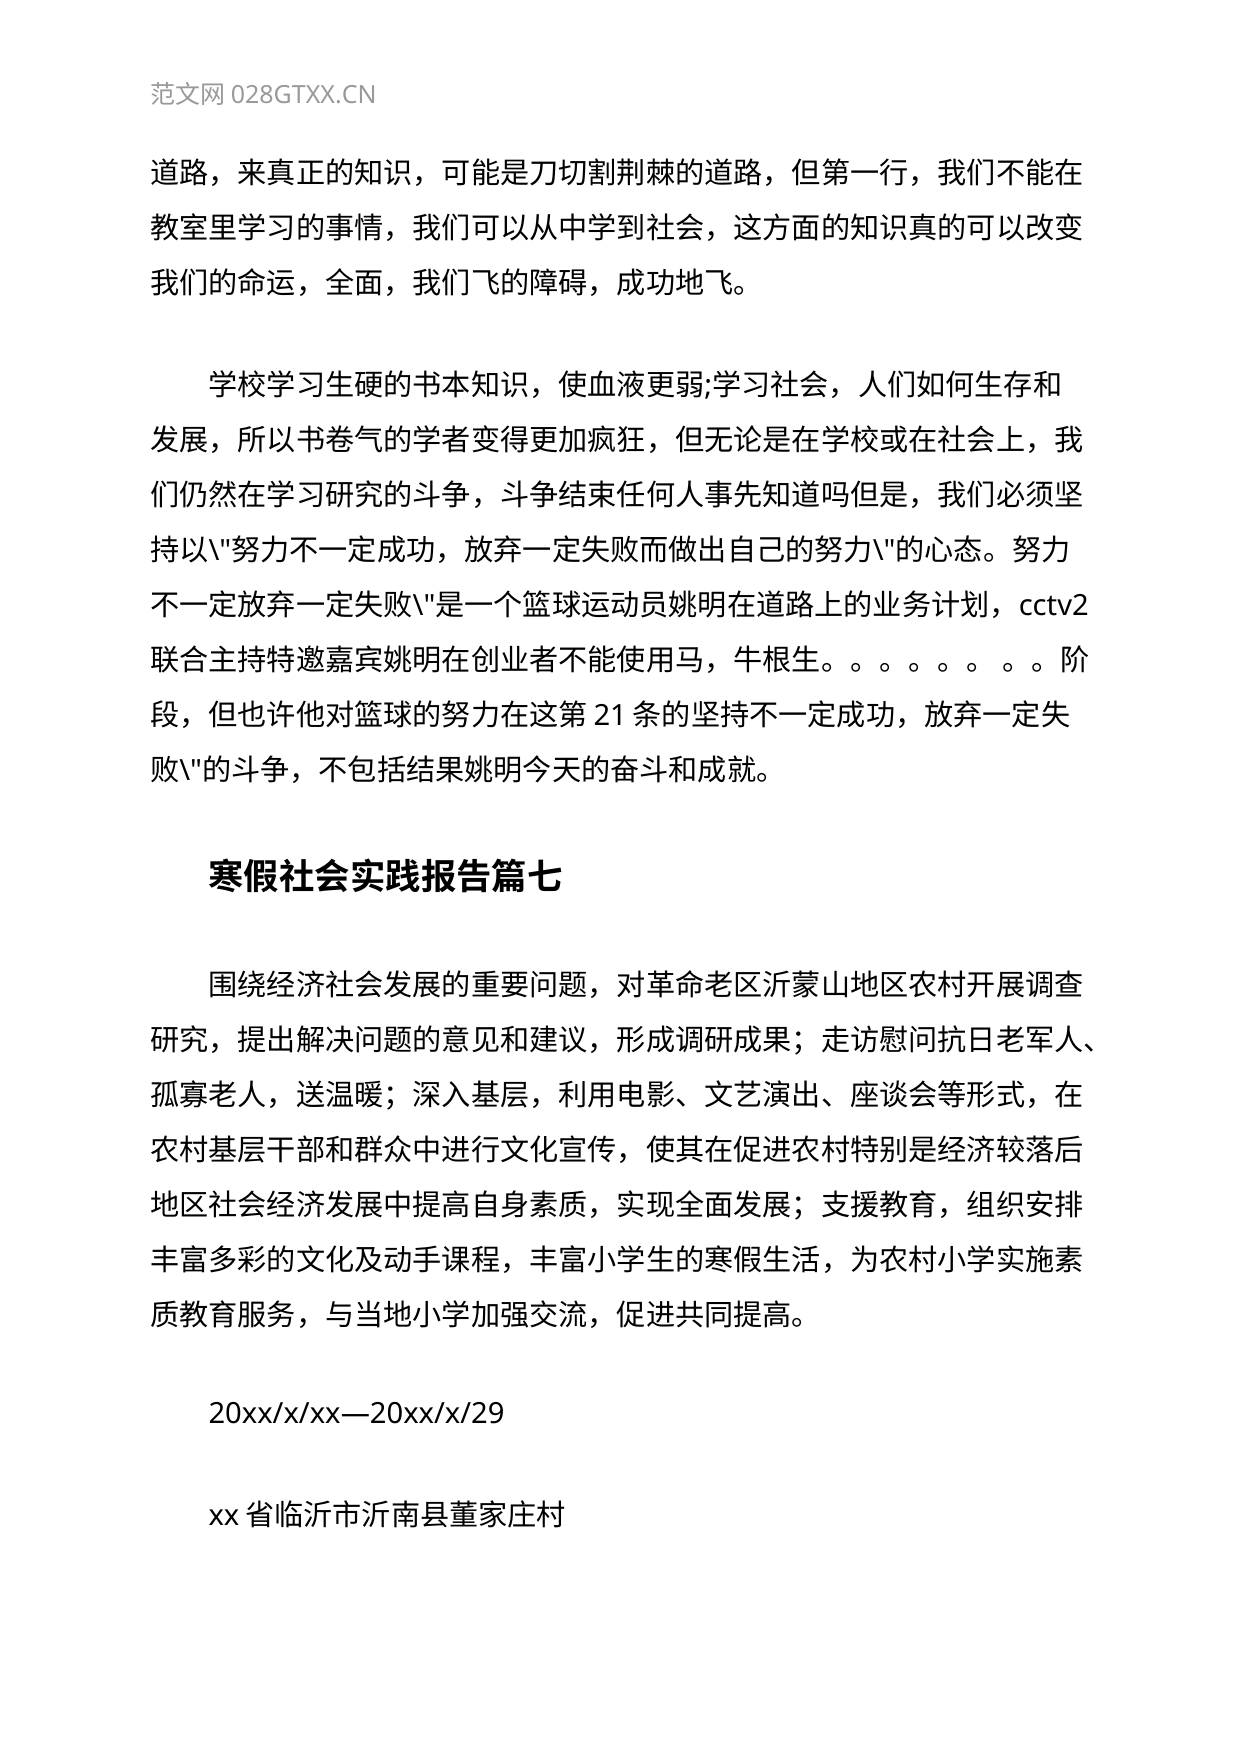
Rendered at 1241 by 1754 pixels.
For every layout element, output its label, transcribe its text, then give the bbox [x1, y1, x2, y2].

text xx省临沂市沂南县董家庄村 [150, 1491, 1090, 1534]
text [150, 150, 1090, 302]
text 20xx/x/xx—20xx/x/29 [150, 1393, 1090, 1432]
text 学校学习生硬的书本知识，使血液更弱;学习社会，人们如何生存和发展，所以书卷气的学者变得更加疯狂，但无论是在学校或在社会上，我们仍然在学习研究的斗争，斗争结束任何人事先知道吗但是，我们必须坚持以\"努力不一定成功，放弃一定失败而做出自己的努力\"的心态。努力不一定放弃一定失败\"是一个篮球运动员姚明在道路上的业务计划，cctv2联合主持特邀嘉宾姚明在创业者不能使用马，牛根生。。。。。。 。。阶段，但也许他对篮球的努力在这第21条的坚持不一定成功，放弃一定失败\"的斗争，不包括结果姚明今天的奋斗和成就。 [150, 362, 1090, 789]
text 寒假社会实践报告篇七 [150, 848, 1090, 899]
text 围绕经济社会发展的重要问题，对革命老区沂蒙山地区农村开展调查研究，提出解决问题的意见和建议，形成调研成果；走访慰问抗日老军人、孤寡老人，送温暖；深入基层，利用电影、文艺演出、座谈会等形式，在农村基层干部和群众中进行文化宣传，使其在促进农村特别是经济较落后地区社会经济发展中提高自身素质，实现全面发展；支援教育，组织安排丰富多彩的文化及动手课程，丰富小学生的寒假生活，为农村小学实施素质教育服务，与当地小学加强交流，促进共同提高。 [150, 962, 1090, 1333]
